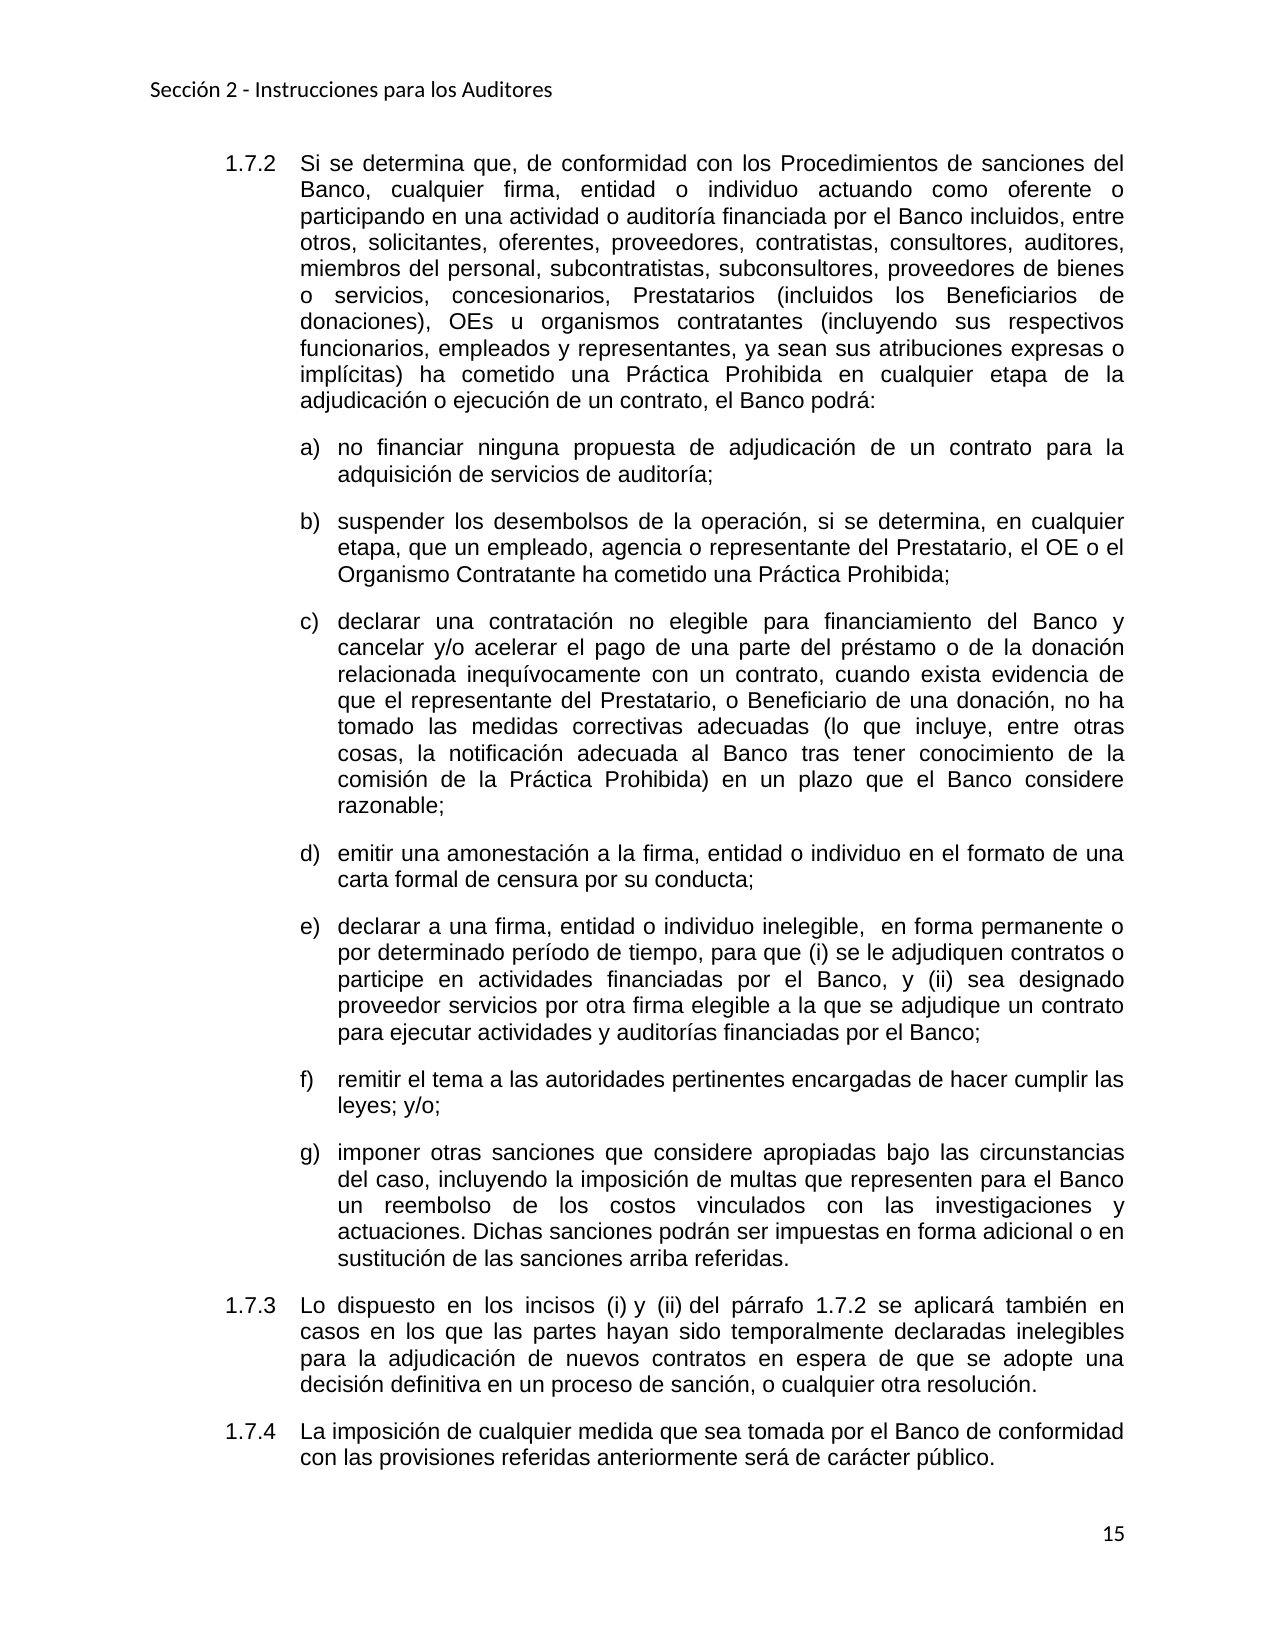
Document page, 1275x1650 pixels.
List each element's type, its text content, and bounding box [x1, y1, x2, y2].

list La imposición de cualquier medida que sea tomada por el Banco de conformidad con las provisiones referidas anteriormente será de carácter público. [225, 1418, 1125, 1471]
list emitir una amonestación a la firma, entidad o individuo en el formato de una carta formal de censura por su conducta; [300, 839, 1125, 892]
list Lo dispuesto en los incisos (i) y (ii) del párrafo 1.7.2 se aplicará también en casos en los que las partes hayan sido temporalmente declaradas inelegibles para la adjudicación de nuevos contratos en espera de que se adopte una decisión definitiva en un proceso de sanción, o cualquier otra resolución. [225, 1292, 1125, 1397]
list suspender los desembolsos de la operación, si se determina, en cualquier etapa, que un empleado, agencia o representante del Prestatario, el OE o el Organismo Contratante ha cometido una Práctica Prohibida; [300, 508, 1125, 587]
list declarar una contratación no elegible para financiamiento del Banco y cancelar y/o acelerar el pago de una parte del préstamo o de la donación relacionada inequívocamente con un contrato, cuando exista evidencia de que el representante del Prestatario, o Beneficiario de una donación, no ha tomado las medidas correctivas adecuadas (lo que incluye, entre otras cosas, la notificación adecuada al Banco tras tener conocimiento de la comisión de la Práctica Prohibida) en un plazo que el Banco considere razonable; [300, 608, 1125, 819]
list remitir el tema a las autoridades pertinentes encargadas de hacer cumplir las leyes; y/o; [300, 1066, 1125, 1118]
list declarar a una firma, entidad o individuo inelegible, en forma permanente o por determinado período de tiempo, para que (i) se le adjudiquen contratos o participe en actividades financiadas por el Banco, y (ii) sea designado proveedor servicios por otra firma elegible a la que se adjudique un contrato para ejecutar actividades y auditorías financiadas por el Banco; [300, 913, 1125, 1045]
list imponer otras sanciones que considere apropiadas bajo las circunstancias del caso, incluyendo la imposición de multas que representen para el Banco un reembolso de los costos vinculados con las investigaciones y actuaciones. Dichas sanciones podrán ser impuestas en forma adicional o en sustitución de las sanciones arriba referidas. [300, 1139, 1125, 1271]
list Si se determina que, de conformidad con los Procedimientos de sanciones del Banco, cualquier firma, entidad o individuo actuando como oferente o participando en una actividad o auditoría financiada por el Banco incluidos, entre otros, solicitantes, oferentes, proveedores, contratistas, consultores, auditores, miembros del personal, subcontratistas, subconsultores, proveedores de bienes o servicios, concesionarios, Prestatarios (incluidos los Beneficiarios de donaciones), OEs u organismos contratantes (incluyendo sus respectivos funcionarios, empleados y representantes, ya sean sus atribuciones expresas o implícitas) ha cometido una Práctica Prohibida en cualquier etapa de la adjudicación o ejecución de un contrato, el Banco podrá: [225, 150, 1125, 413]
list no financiar ninguna propuesta de adjudicación de un contrato para la adquisición de servicios de auditoría; [300, 434, 1125, 487]
